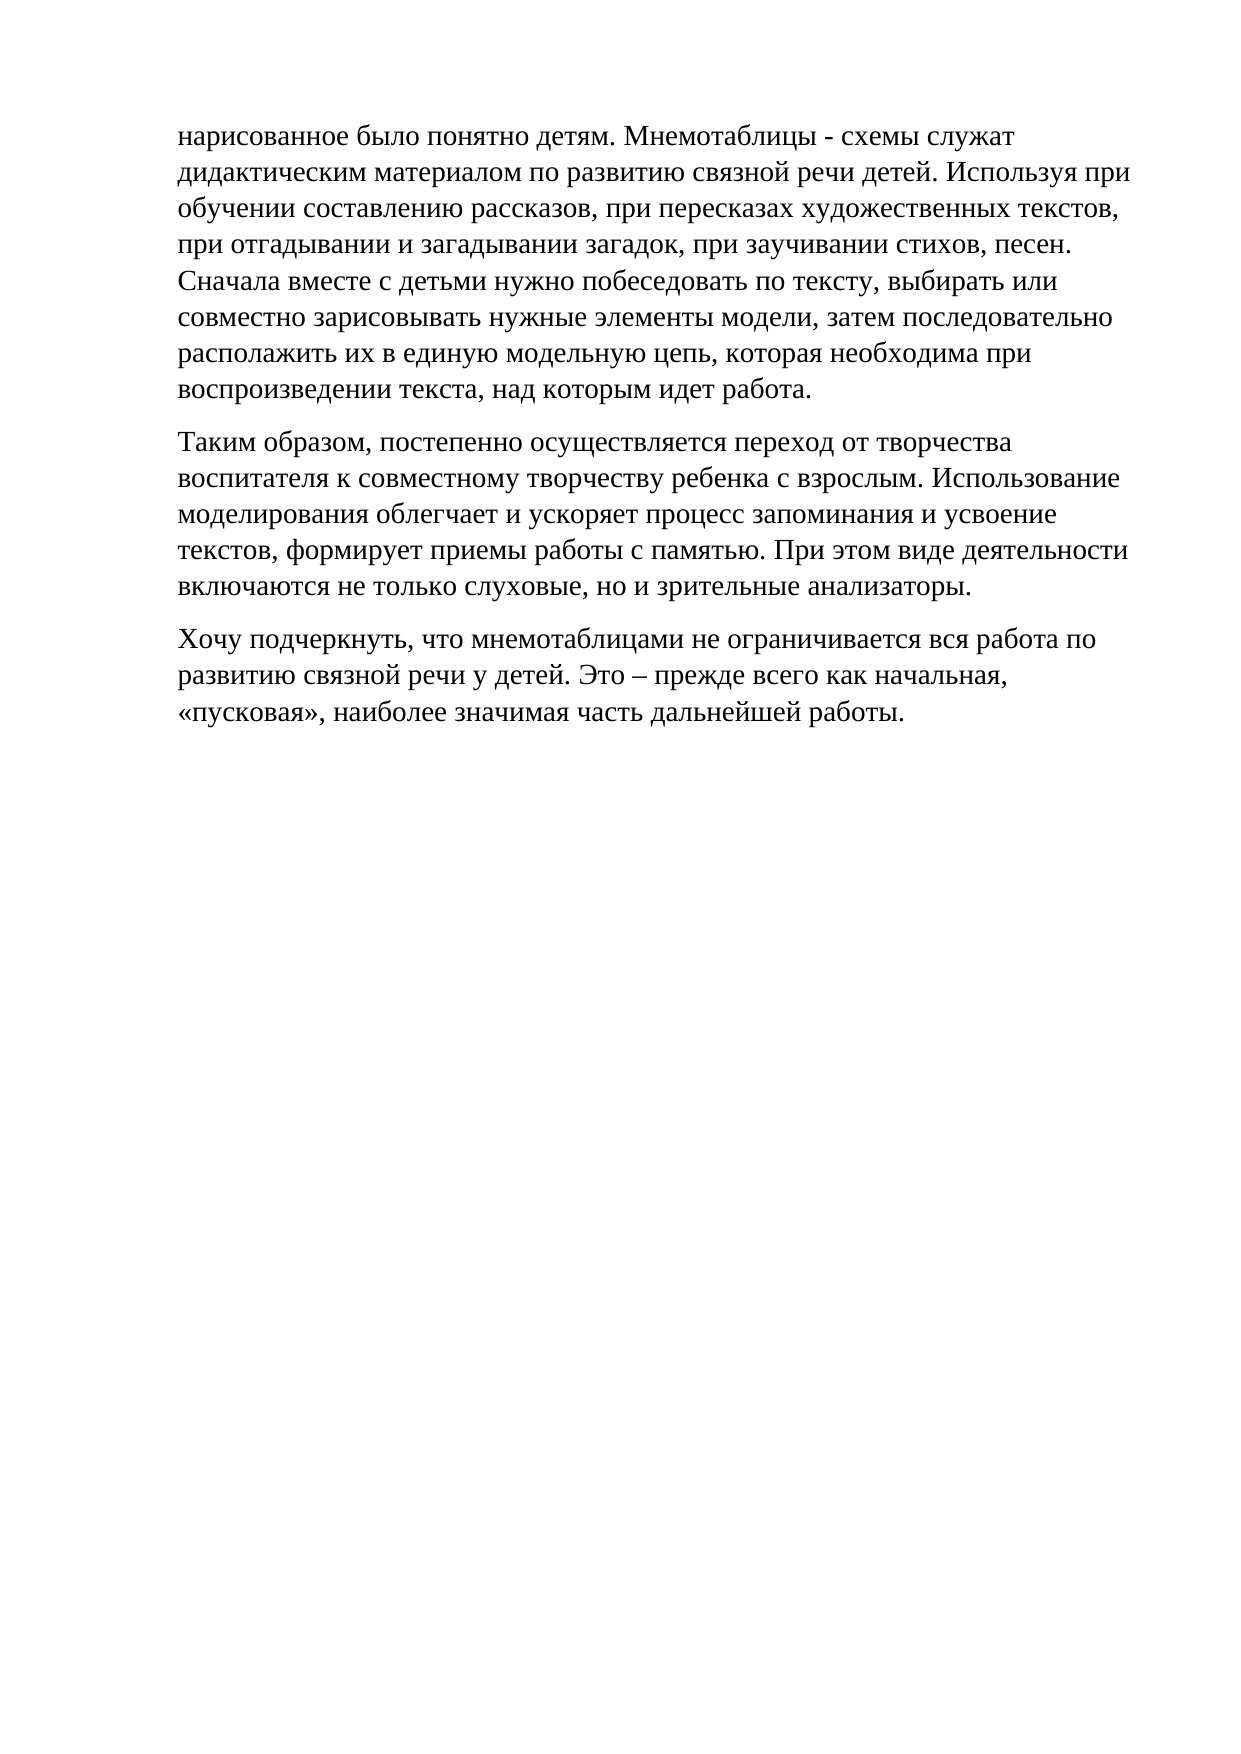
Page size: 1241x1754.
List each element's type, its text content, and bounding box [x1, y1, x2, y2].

text Хочу подчеркнуть, что мнемотаблицами не ограничивается вся работа по развитию связной речи у детей. Это – прежде всего как начальная, «пусковая», наиболее значимая часть дальнейшей работы. [177, 621, 1152, 727]
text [177, 118, 1152, 405]
text Таким образом, постепенно осуществляется переход от творчества воспитателя к совместному творчеству ребенка с взрослым. Использование моделирования облегчает и ускоряет процесс запоминания и усвоение текстов, формирует приемы работы с памятью. При этом виде деятельности включаются не только слуховые, но и зрительные анализаторы. [177, 424, 1152, 602]
